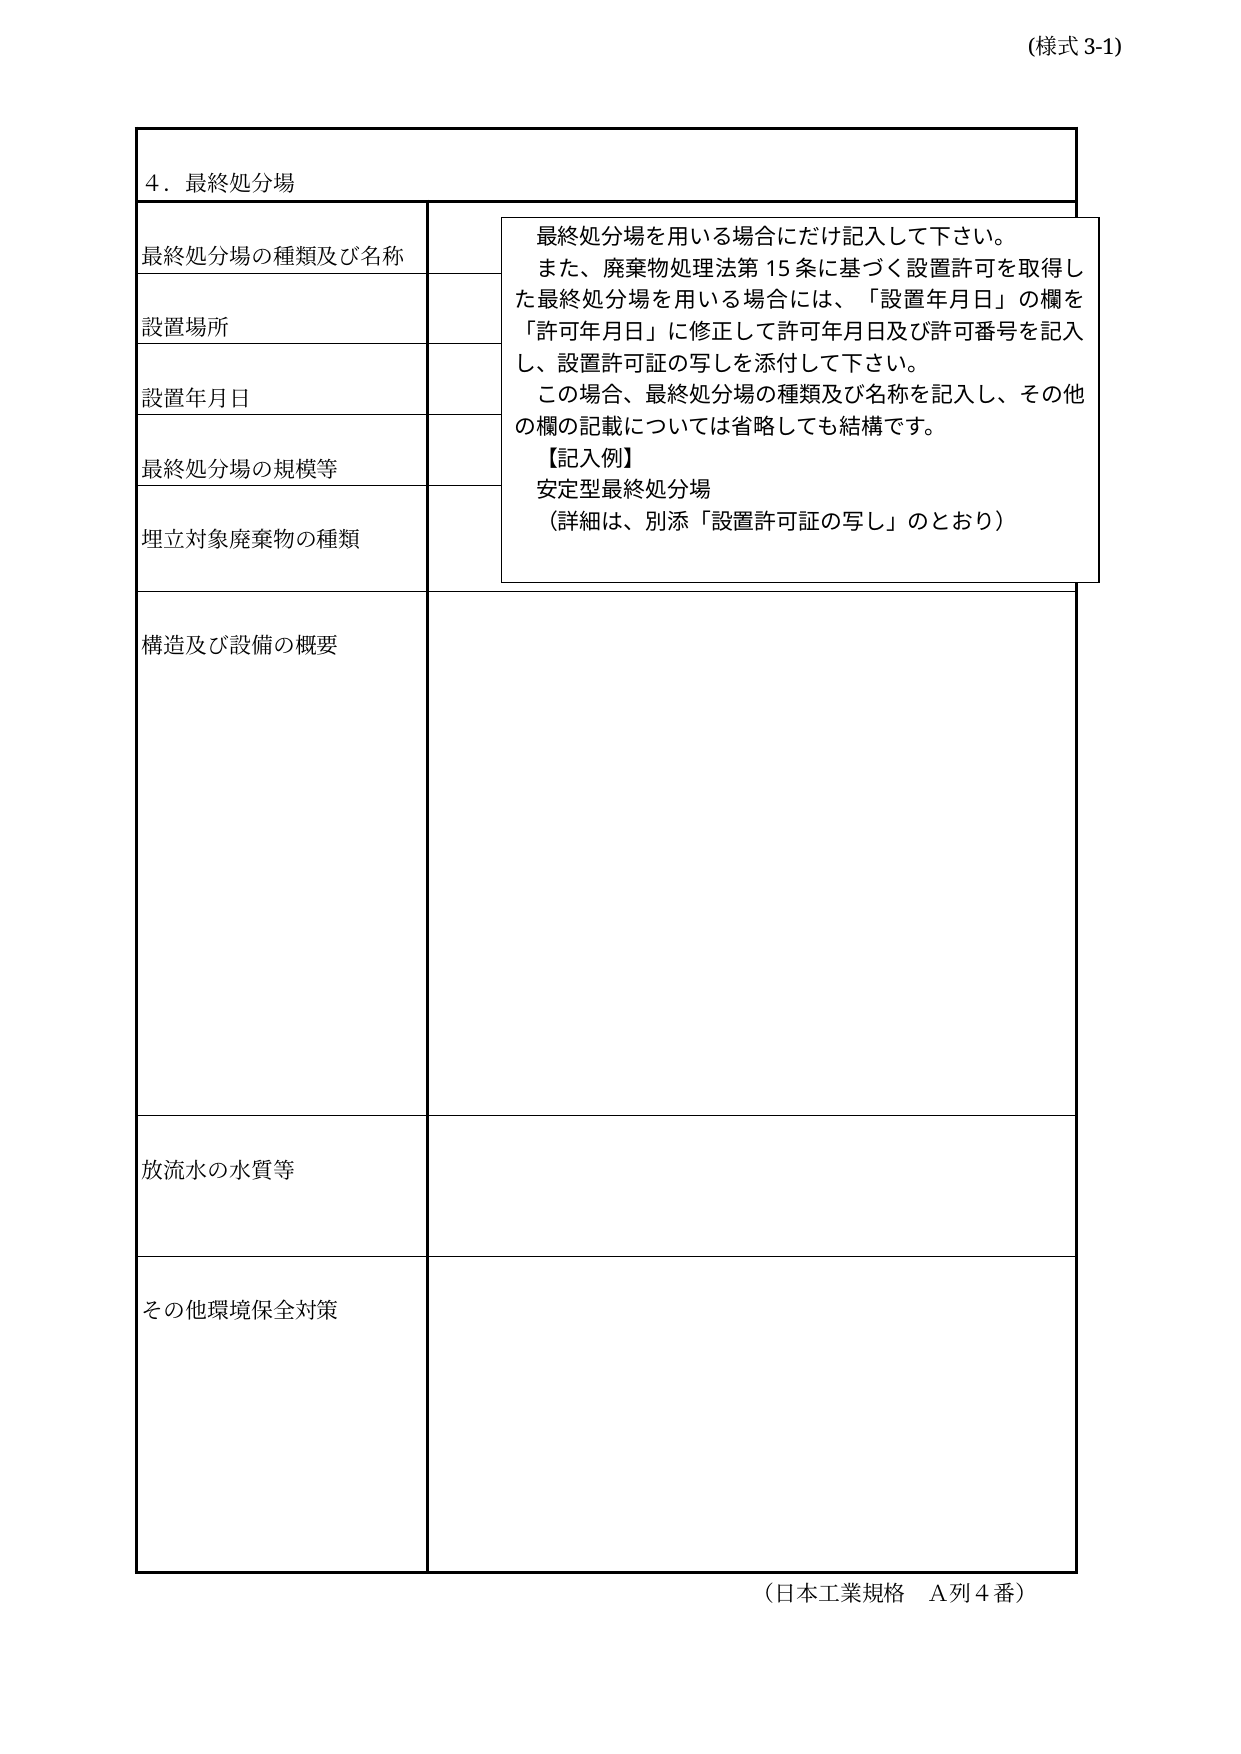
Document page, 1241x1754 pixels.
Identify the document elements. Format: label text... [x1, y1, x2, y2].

table_cell [429, 1116, 1075, 1256]
table_cell 放流水の水質等 [138, 1116, 426, 1256]
table_cell [429, 1257, 1075, 1571]
table_cell 埋立対象廃棄物の種類 [138, 486, 426, 591]
table_cell 最終処分場の規模等 [138, 415, 426, 485]
table_header ４．最終処分場 [138, 130, 1075, 199]
text （日本工業規格 Ａ列４番） [118, 1574, 1122, 1609]
table_cell 設置年月日 [138, 344, 426, 414]
table_cell [429, 415, 501, 485]
table_cell [429, 344, 501, 414]
table_cell 設置場所 [138, 274, 426, 343]
table_cell [429, 274, 501, 343]
table_cell その他環境保全対策 [138, 1257, 426, 1571]
table_cell [429, 486, 1075, 591]
table_cell 最終処分場の種類及び名称 [138, 203, 426, 272]
table_cell [429, 203, 1075, 272]
table_cell [429, 592, 1075, 1115]
table_cell 構造及び設備の概要 [138, 592, 426, 1115]
